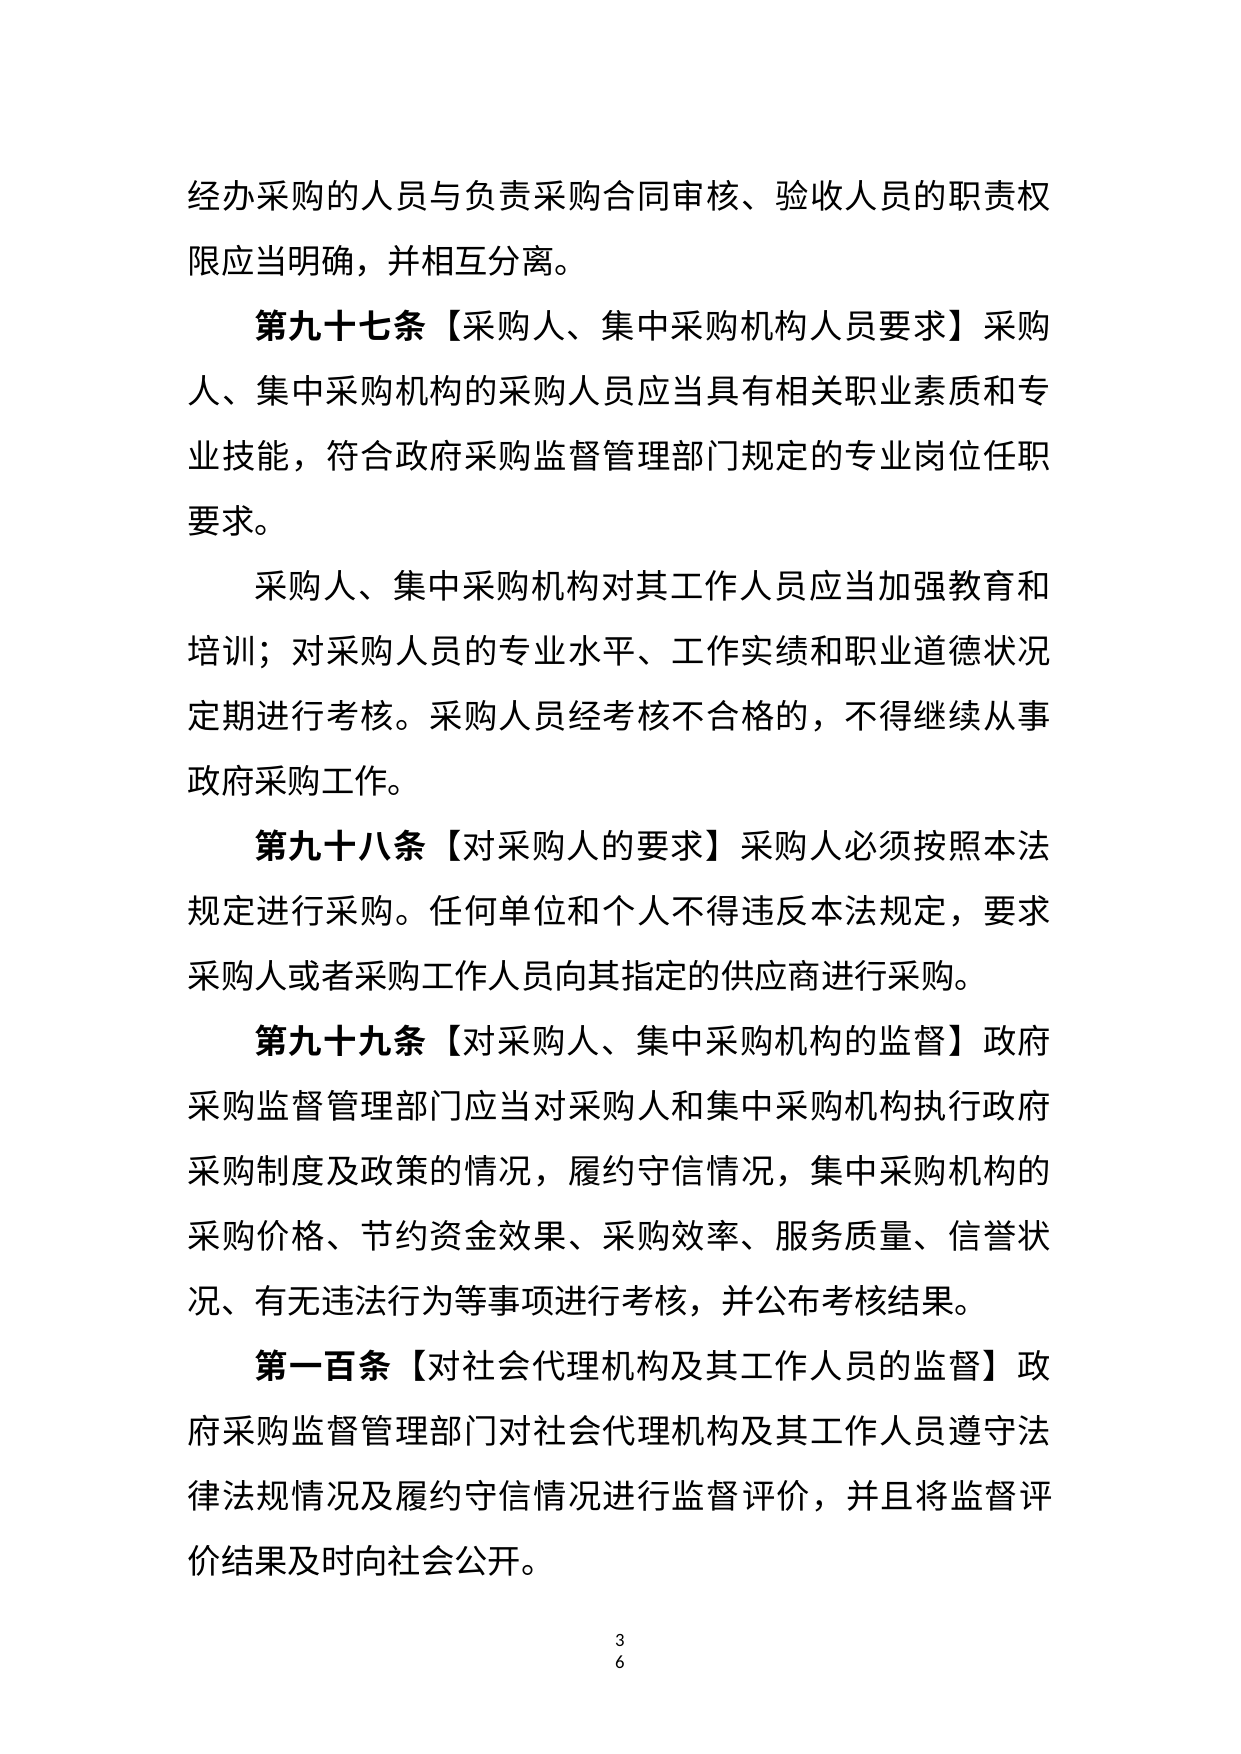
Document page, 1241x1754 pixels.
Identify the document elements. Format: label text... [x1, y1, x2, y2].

text 采购人、集中采购机构对其工作人员应当加强教育和培训；对采购人员的专业水平、工作实绩和职业道德状况定期进行考核。采购人员经考核不合格的，不得继续从事政府采购工作。 [187, 552, 1053, 812]
text 第九十八条【对采购人的要求】采购人必须按照本法规定进行采购。任何单位和个人不得违反本法规定，要求采购人或者采购工作人员向其指定的供应商进行采购。 [187, 812, 1053, 1007]
text 第一百条【对社会代理机构及其工作人员的监督】政府采购监督管理部门对社会代理机构及其工作人员遵守法律法规情况及履约守信情况进行监督评价，并且将监督评价结果及时向社会公开。 [187, 1332, 1053, 1592]
text 第九十七条【采购人、集中采购机构人员要求】采购人、集中采购机构的采购人员应当具有相关职业素质和专业技能，符合政府采购监督管理部门规定的专业岗位任职要求。 [187, 292, 1053, 552]
text 第九十九条【对采购人、集中采购机构的监督】政府采购监督管理部门应当对采购人和集中采购机构执行政府采购制度及政策的情况，履约守信情况，集中采购机构的采购价格、节约资金效果、采购效率、服务质量、信誉状况、有无违法行为等事项进行考核，并公布考核结果。 [187, 1007, 1053, 1332]
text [187, 162, 1053, 292]
